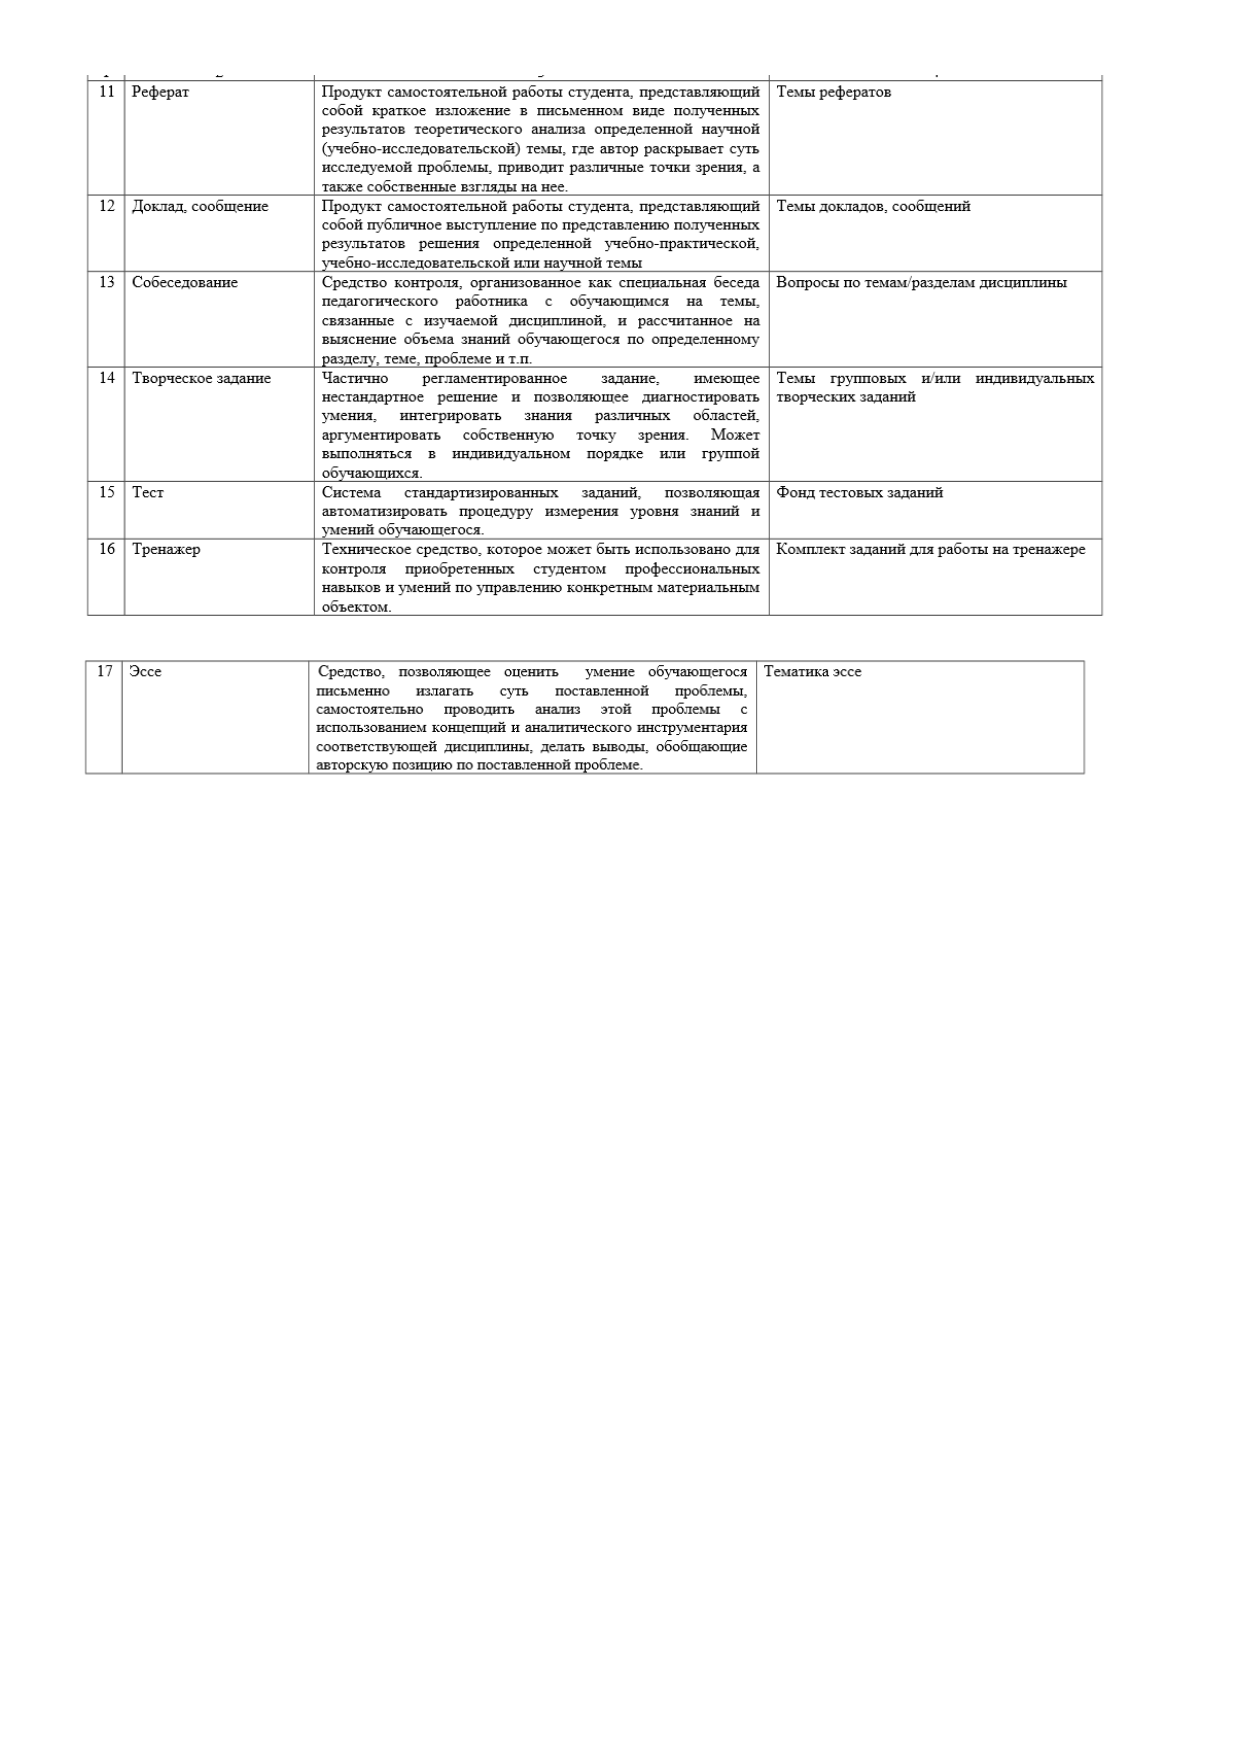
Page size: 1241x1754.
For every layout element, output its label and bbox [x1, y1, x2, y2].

picture [75, 650, 1095, 784]
picture [75, 75, 1107, 626]
